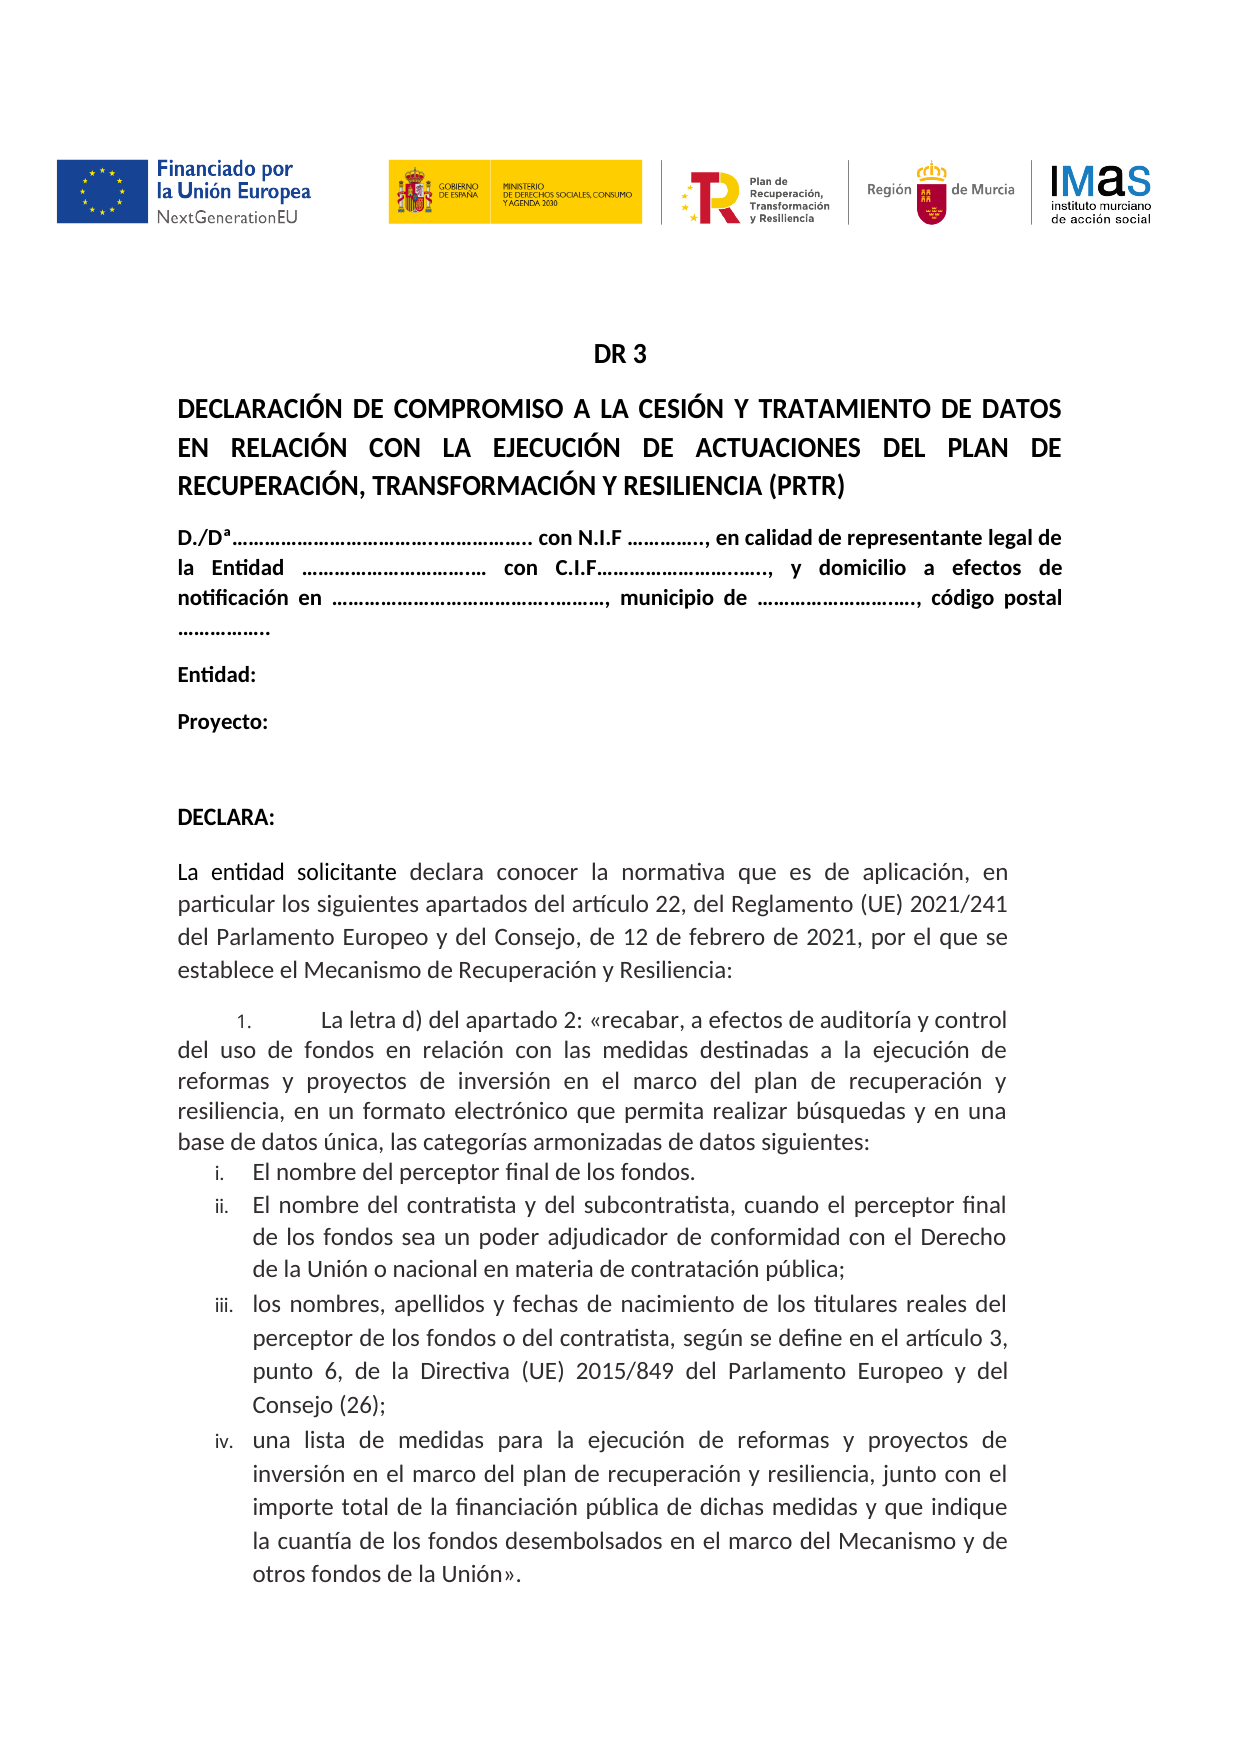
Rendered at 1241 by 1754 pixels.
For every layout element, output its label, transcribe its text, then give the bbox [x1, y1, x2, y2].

list La letra d) del apartado 2: «recabar, a efectos de auditoría y control del uso de fondos en relación con las medidas destinadas a la ejecución de reformas y proyectos de inversión en el marco del plan de recuperación y resiliencia, en un formato electrónico que permita realizar búsquedas y en una base de datos única, las categorías armonizadas de datos siguientes: [177, 1004, 1008, 1157]
list El nombre del perceptor final de los fondos. [214, 1157, 1063, 1187]
text La entidad solicitante declara conocer la normativa que es de aplicación, en particular los siguientes apartados del artículo 22, del Reglamento (UE) 2021/241 del Parlamento Europeo y del Consejo, de 12 de febrero de 2021, por el que se establece el Mecanismo de Recuperación y Resiliencia: [177, 856, 1009, 985]
list los nombres, apellidos y fechas de nacimiento de los titulares reales del perceptor de los fondos o del contratista, según se define en el artículo 3, punto 6, de la Directiva (UE) 2015/849 del Parlamento Europeo y del Consejo (26); [214, 1288, 1008, 1419]
text DECLARA: [177, 801, 1063, 831]
list una lista de medidas para la ejecución de reformas y proyectos de inversión en el marco del plan de recuperación y resiliencia, junto con el importe total de la financiación pública de dichas medidas y que indique la cuantía de los fondos desembolsados en el marco del Mecanismo y de otros fondos de la Unión». [214, 1424, 1008, 1589]
list El nombre del contratista y del subcontratista, cuando el perceptor final de los fondos sea un poder adjudicador de conformidad con el Derecho de la Unión o nacional en materia de contratación pública; [214, 1189, 1008, 1284]
text Entidad: [177, 660, 1063, 688]
text Proyecto: [177, 707, 1063, 735]
picture [0, 73, 1211, 257]
text DECLARACIÓN DE COMPROMISO A LA CESIÓN Y TRATAMIENTO DE DATOS EN RELACIÓN CON LA EJECUCIÓN DE ACTUACIONES DEL PLAN DE RECUPERACIÓN, TRANSFORMACIÓN Y RESILIENCIA (PRTR) [177, 391, 1063, 503]
text D./Dª………………………………..…………….. con N.I.F ………….., en calidad de representante legal de la Entidad ………………………….… con C.I.F……………………..….., y domicilio a efectos de notificación en …………………………………..………, municipio de …………………….…., código postal …………….. [177, 523, 1063, 641]
text DR 3 [177, 336, 1063, 371]
